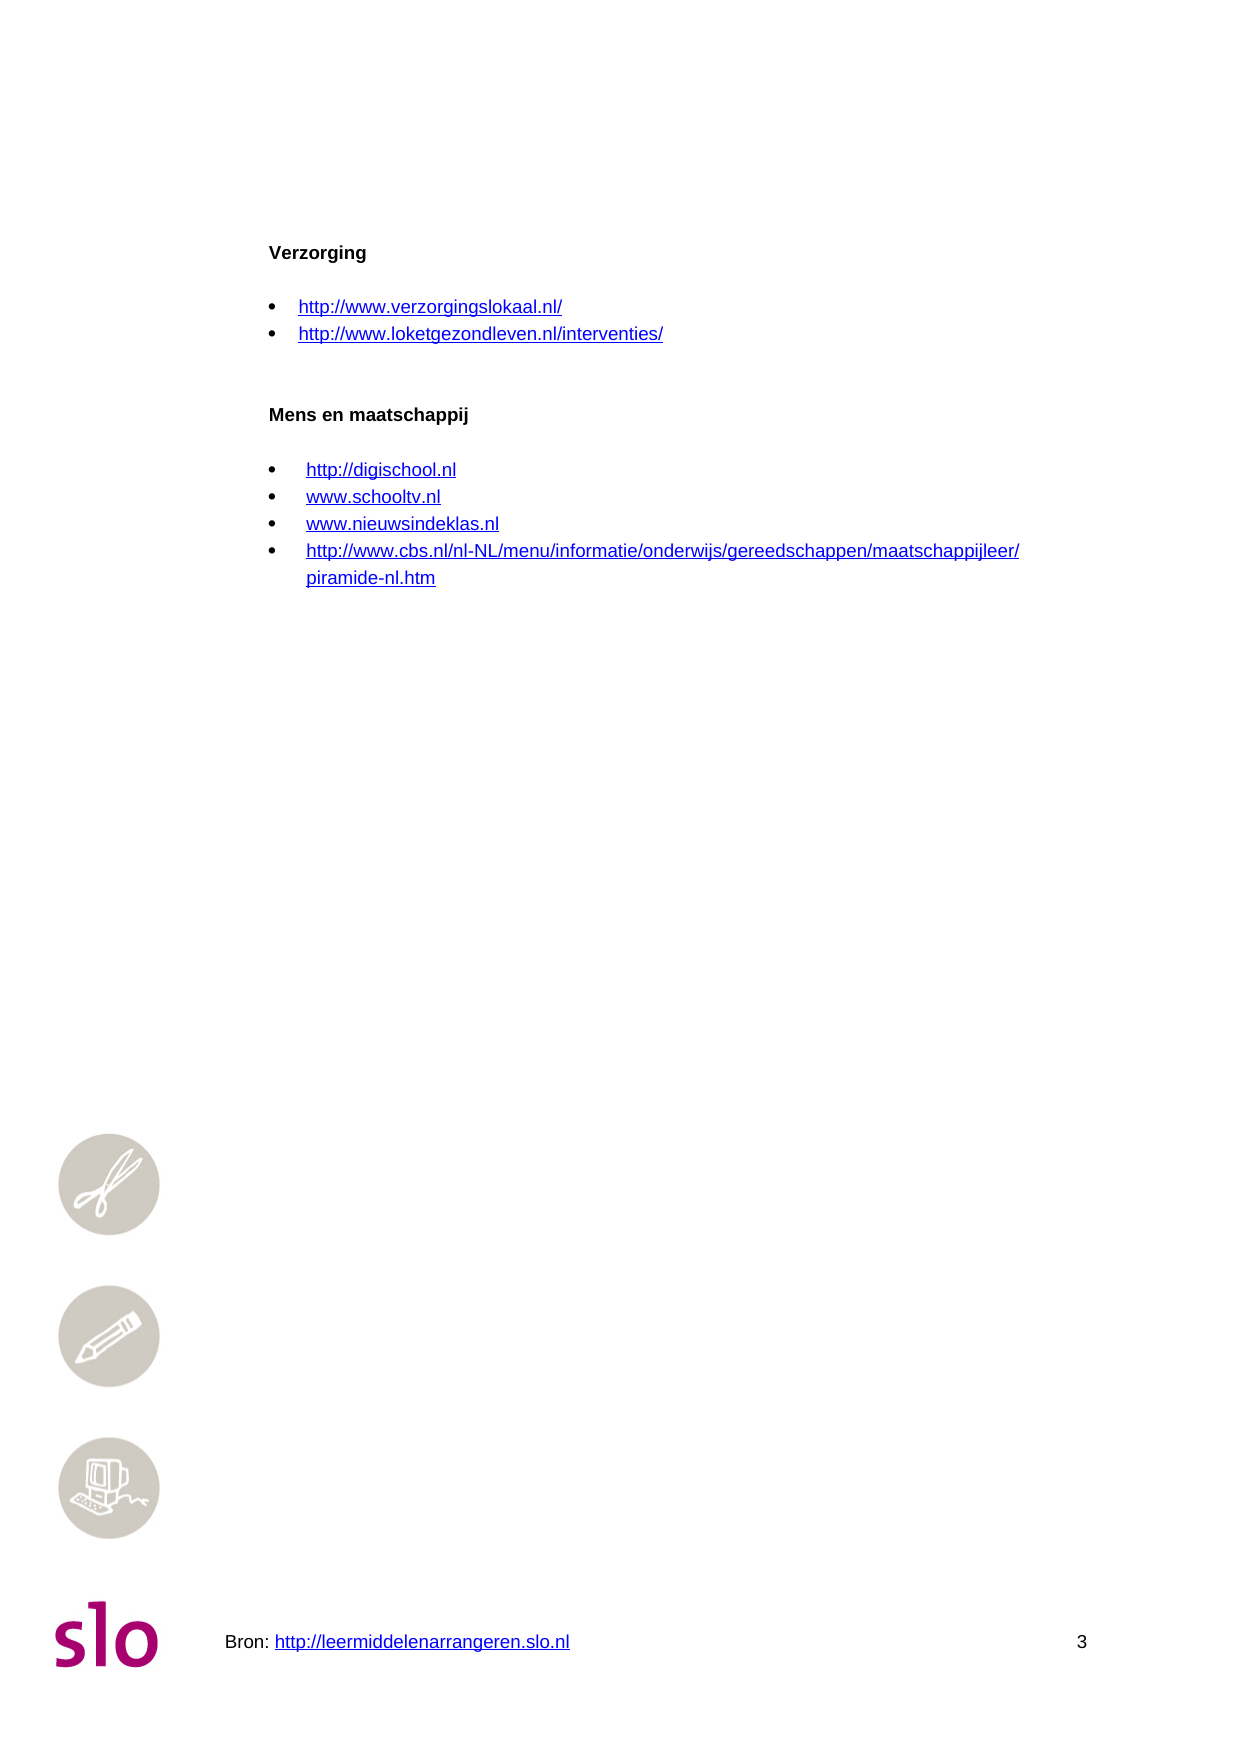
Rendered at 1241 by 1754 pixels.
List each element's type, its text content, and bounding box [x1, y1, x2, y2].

list http://digischool.nl [269, 453, 1092, 480]
list http://www.loketgezondleven.nl/interventies/ [269, 317, 1092, 344]
text Verzorging [269, 236, 1092, 263]
list http://www.cbs.nl/nl-NL/menu/informatie/onderwijs/gereedschappen/maatschappijleer/piramide-nl.htm [269, 534, 1092, 588]
text Mens en maatschappij [269, 399, 1092, 426]
list www.schooltv.nl [269, 480, 1092, 507]
list www.nieuwsindeklas.nl [269, 507, 1092, 534]
picture [37, 1117, 175, 1682]
list http://www.verzorgingslokaal.nl/ [269, 290, 1092, 317]
